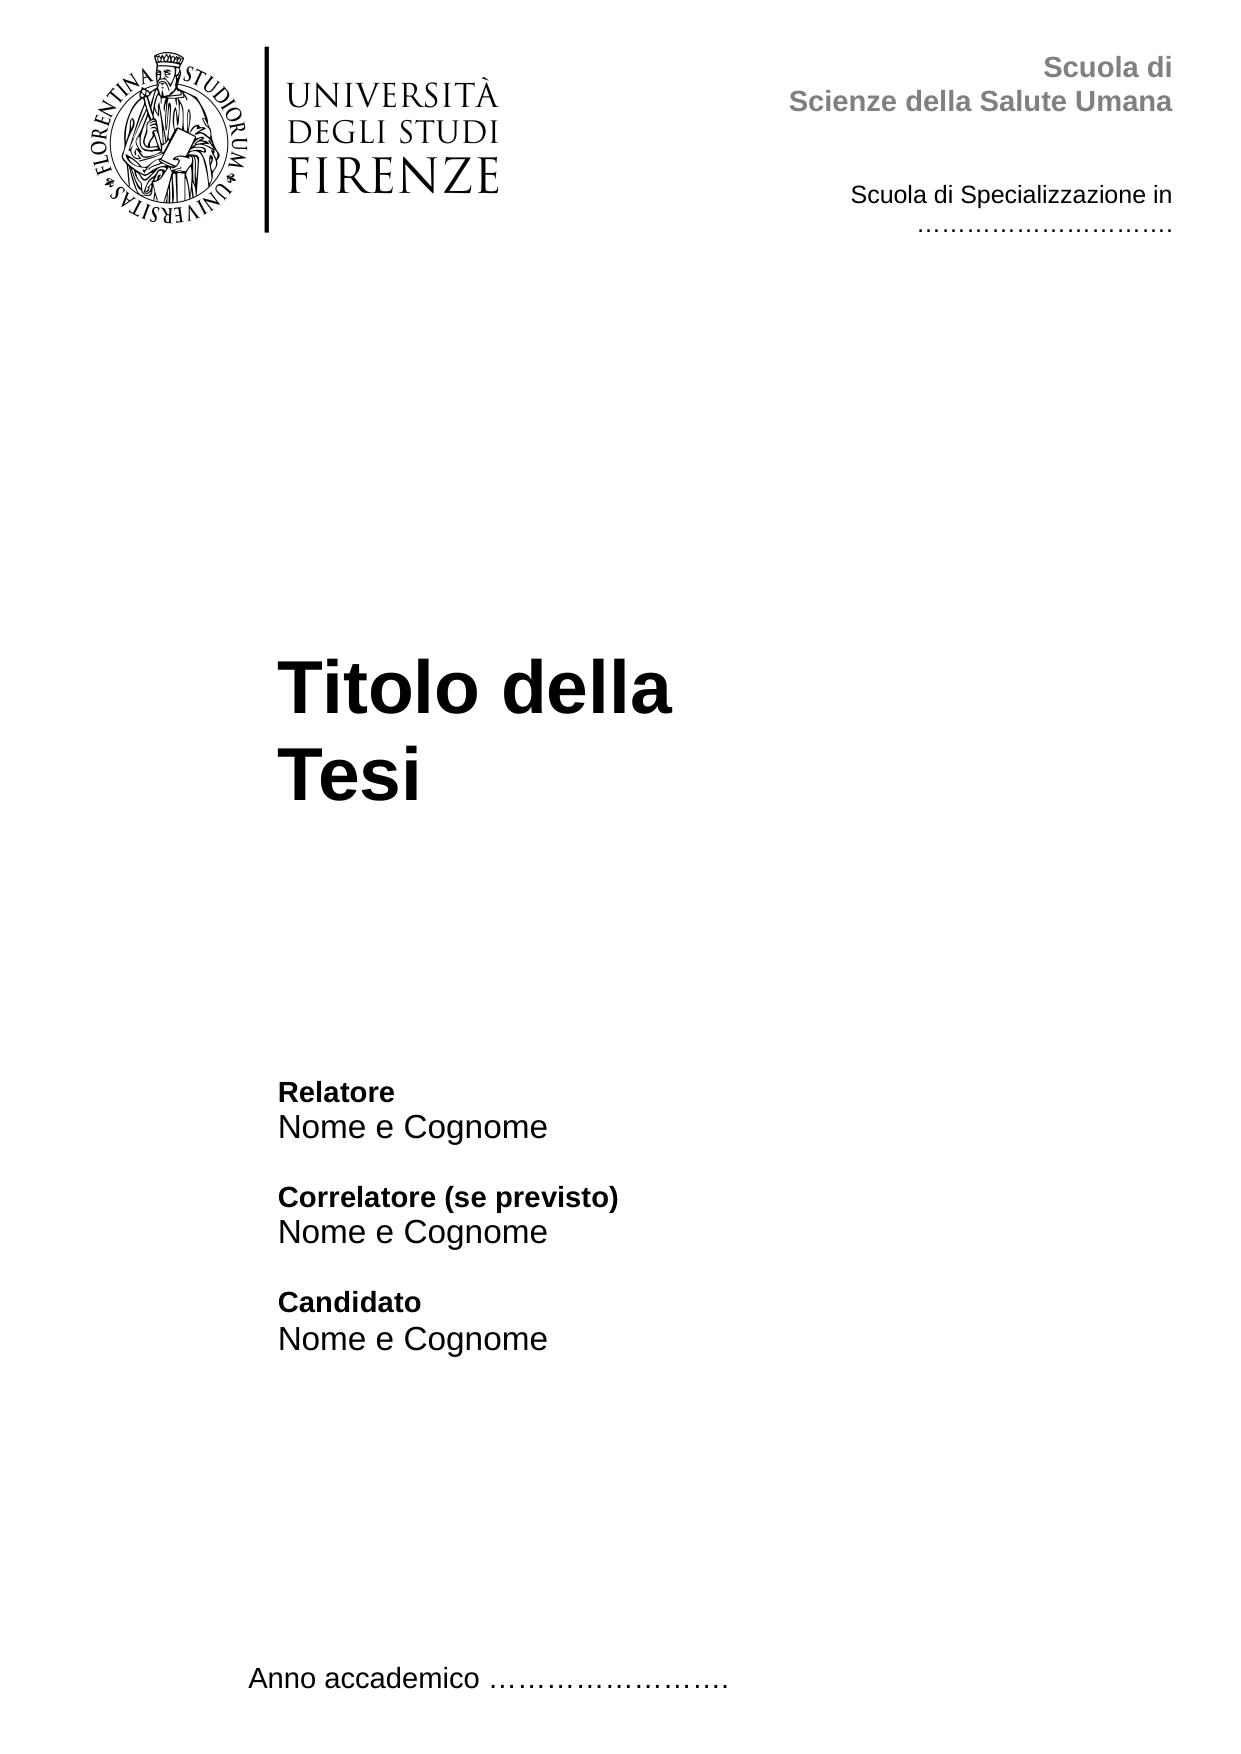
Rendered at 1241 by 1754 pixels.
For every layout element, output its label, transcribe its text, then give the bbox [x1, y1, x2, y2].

picture [85, 29, 506, 250]
text Correlatore (se previsto) [278, 1180, 1104, 1213]
text Candidato [278, 1285, 1104, 1319]
text Nome e Cognome [278, 1213, 1104, 1251]
text Tesi [278, 730, 1104, 816]
text Titolo della [278, 643, 1104, 730]
text Relatore [278, 1075, 1104, 1108]
text Nome e Cognome [278, 1108, 1104, 1146]
text Nome e Cognome [278, 1319, 1104, 1356]
